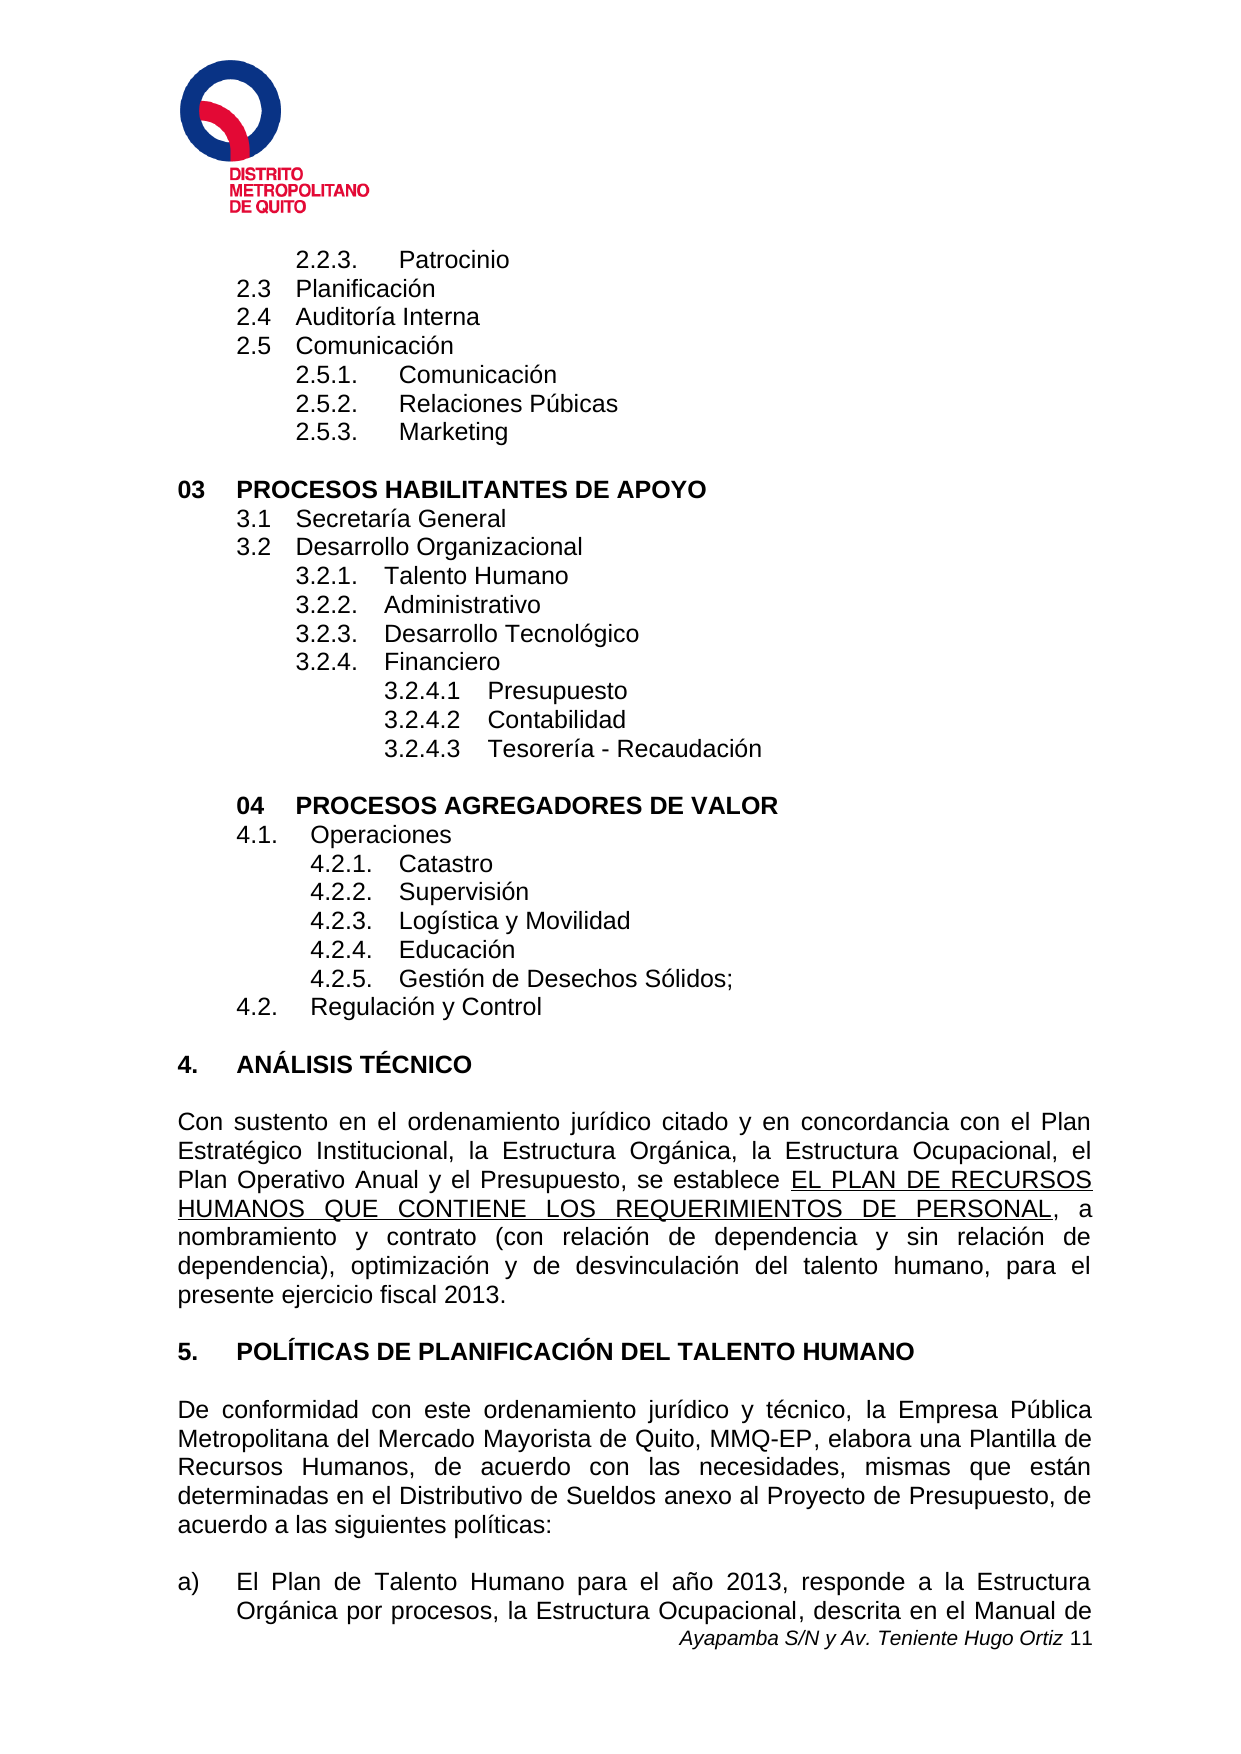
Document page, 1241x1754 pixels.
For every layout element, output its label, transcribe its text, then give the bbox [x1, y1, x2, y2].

list PROCESOS HABILITANTES DE APOYO [177, 475, 1092, 504]
subtitle POLÍTICAS DE PLANIFICACIÓN DEL TALENTO HUMANO [177, 1337, 1092, 1366]
list Presupuesto [384, 676, 1092, 705]
list Talento Humano [295, 561, 1092, 590]
text De conformidad con este ordenamiento jurídico y técnico, la Empresa Pública Metropolitana del Mercado Mayorista de Quito, MMQ-EP, elabora una Plantilla de Recursos Humanos, de acuerdo con las necesidades, mismas que están determinadas en el Distributivo de Sueldos anexo al Proyecto de Presupuesto, de acuerdo a las siguientes políticas: [177, 1395, 1092, 1539]
list Regulación y Control [236, 992, 1092, 1021]
list Marketing [295, 417, 1092, 446]
list Catastro [310, 849, 1092, 877]
list Supervisión [310, 877, 1092, 906]
list Educación [310, 935, 1092, 964]
subtitle ANÁLISIS TÉCNICO [177, 1050, 1092, 1079]
list Administrativo [295, 590, 1092, 619]
list Comunicación [295, 360, 1092, 389]
list Planificación [236, 274, 1092, 302]
picture [177, 59, 378, 217]
list Secretaría General [236, 504, 1092, 532]
text Con sustento en el ordenamiento jurídico citado y en concordancia con el Plan Estratégico Institucional, la Estructura Orgánica, la Estructura Ocupacional, el Plan Operativo Anual y el Presupuesto, se establece EL PLAN DE RECURSOS HUMANOS QUE CONTIENE LOS REQUERIMIENTOS DE PERSONAL, a nombramiento y contrato (con relación de dependencia y sin relación de dependencia), optimización y de desvinculación del talento humano, para el presente ejercicio fiscal 2013. [177, 1107, 1092, 1309]
list Tesorería - Recaudación [384, 734, 1092, 762]
list Desarrollo Tecnológico [295, 619, 1092, 647]
list PROCESOS AGREGADORES DE VALOR [236, 791, 1092, 820]
list Auditoría Interna [236, 302, 1092, 331]
list Logística y Movilidad [310, 906, 1092, 935]
list Patrocinio [295, 245, 1092, 274]
list Gestión de Desechos Sólidos; [310, 964, 1092, 992]
list Contabilidad [384, 705, 1092, 734]
list Desarrollo Organizacional [236, 532, 1092, 561]
list Operaciones [236, 820, 1092, 849]
list Financiero [295, 647, 1092, 676]
list Relaciones Púbicas [295, 389, 1092, 417]
list Comunicación [236, 331, 1092, 360]
